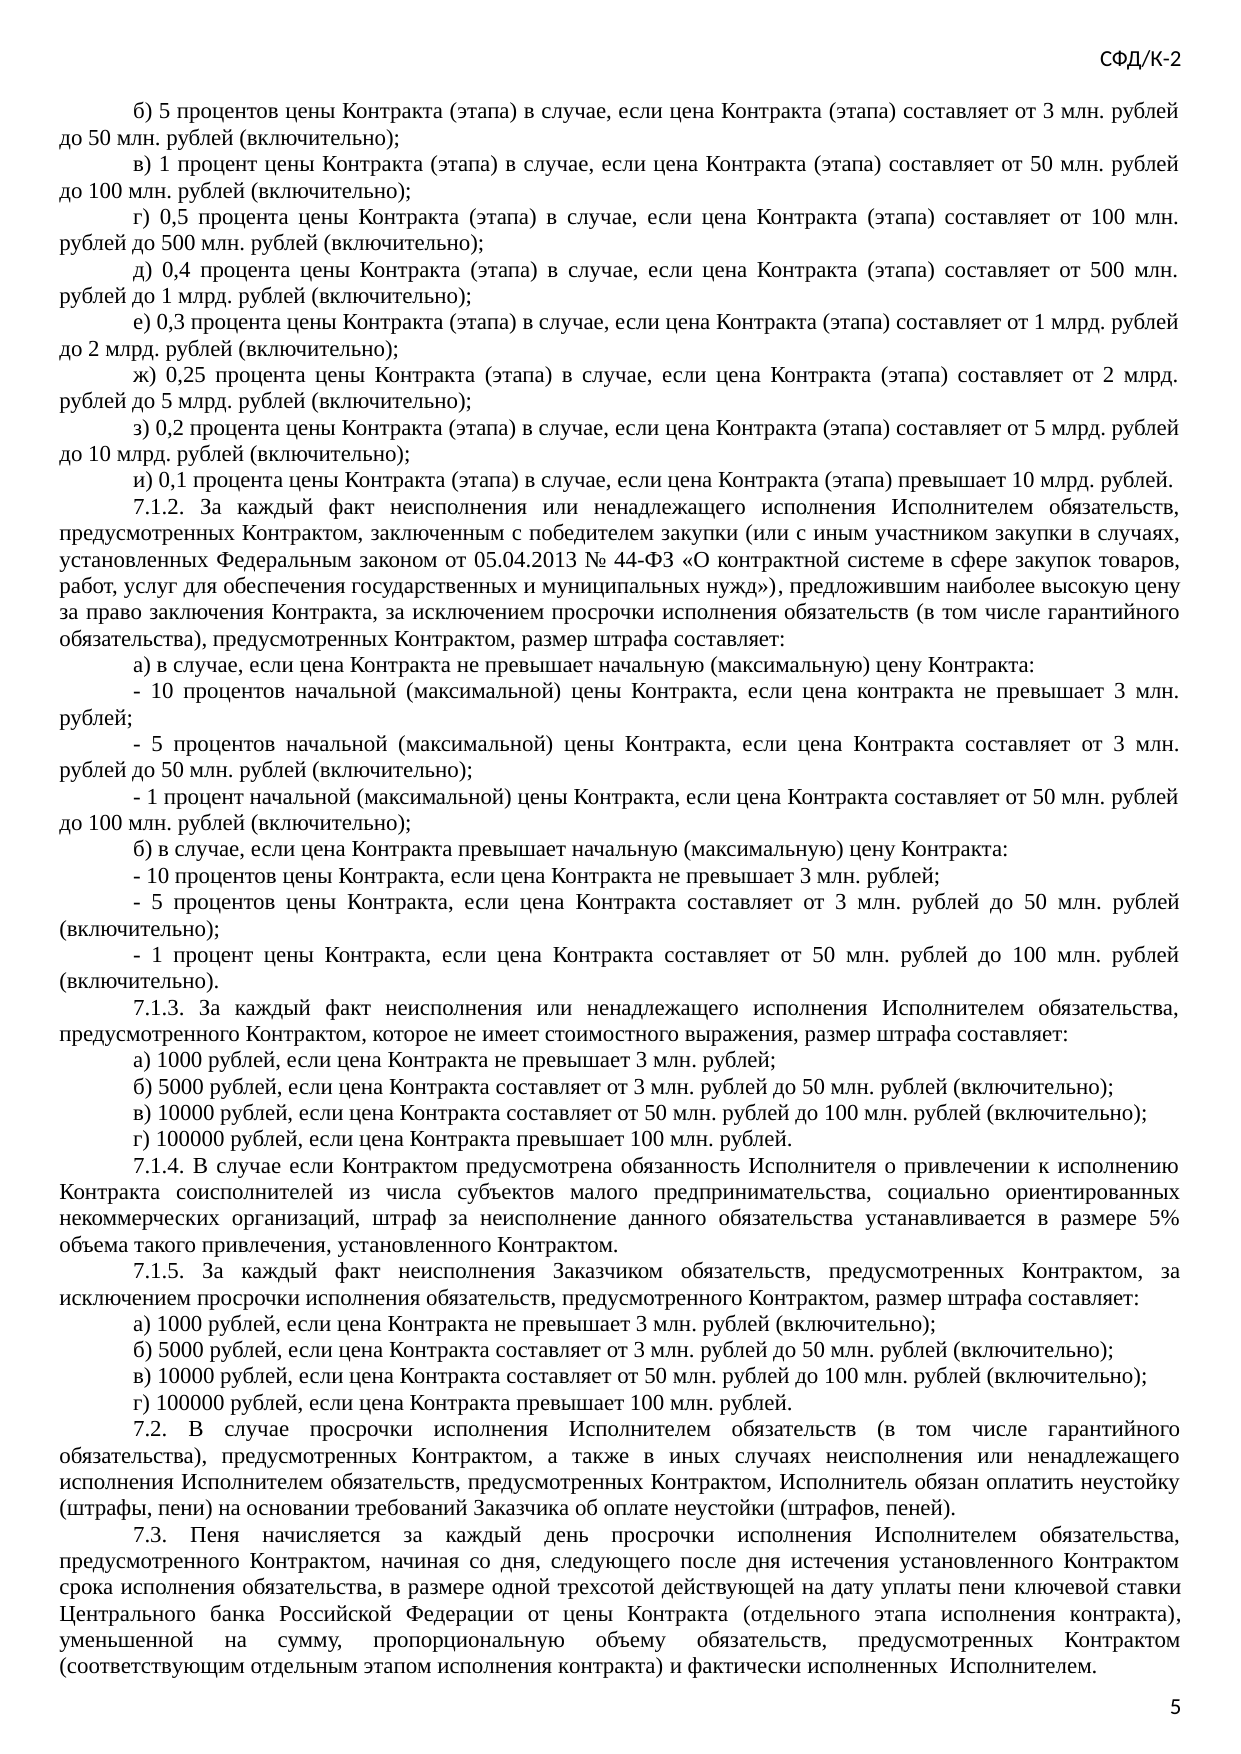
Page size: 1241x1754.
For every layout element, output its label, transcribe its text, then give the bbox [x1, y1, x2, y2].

text 7.2. В случае просрочки исполнения Исполнителем обязательств (в том числе гарантийного обязательства), предусмотренных Контрактом, а также в иных случаях неисполнения или ненадлежащего исполнения Исполнителем обязательств, предусмотренных Контрактом, Исполнитель обязан оплатить неустойку (штрафы, пени) на основании требований Заказчика об оплате неустойки (штрафов, пеней). [59, 1415, 1181, 1521]
text б) 5000 рублей, если цена Контракта составляет от 3 млн. рублей до 50 млн. рублей (включительно); [59, 1073, 1181, 1099]
text 7.3. Пеня начисляется за каждый день просрочки исполнения Исполнителем обязательства, предусмотренного Контрактом, начиная со дня, следующего после дня истечения установленного Контрактом срока исполнения обязательства, в размере одной трехсотой действующей на дату уплаты пени ключевой ставки Центрального банка Российской Федерации от цены Контракта (отдельного этапа исполнения контракта), уменьшенной на сумму, пропорциональную объему обязательств, предусмотренных Контрактом (соответствующим отдельным этапом исполнения контракта) и фактически исполненных Исполнителем. [59, 1521, 1181, 1679]
text г) 0,5 процента цены Контракта (этапа) в случае, если цена Контракта (этапа) составляет от 100 млн. рублей до 500 млн. рублей (включительно); [59, 203, 1181, 256]
text 7.1.3. За каждый факт неисполнения или ненадлежащего исполнения Исполнителем обязательства, предусмотренного Контрактом, которое не имеет стоимостного выражения, размер штрафа составляет: [59, 994, 1181, 1046]
text г) 100000 рублей, если цена Контракта превышает 100 млн. рублей. [59, 1125, 1181, 1152]
text ж) 0,25 процента цены Контракта (этапа) в случае, если цена Контракта (этапа) составляет от 2 млрд. рублей до 5 млрд. рублей (включительно); [59, 361, 1181, 414]
text 7.1.4. В случае если Контрактом предусмотрена обязанность Исполнителя о привлечении к исполнению Контракта соисполнителей из числа субъектов малого предпринимательства, социально ориентированных некоммерческих организаций, штраф за неисполнение данного обязательства устанавливается в размере 5% объема такого привлечения, установленного Контрактом. [59, 1152, 1181, 1257]
text б) 5 процентов цены Контракта (этапа) в случае, если цена Контракта (этапа) составляет от 3 млн. рублей до 50 млн. рублей (включительно); [59, 98, 1181, 150]
text - 5 процентов цены Контракта, если цена Контракта составляет от 3 млн. рублей до 50 млн. рублей (включительно); [59, 888, 1181, 941]
text - 5 процентов начальной (максимальной) цены Контракта, если цена Контракта составляет от 3 млн. рублей до 50 млн. рублей (включительно); [59, 730, 1181, 783]
text д) 0,4 процента цены Контракта (этапа) в случае, если цена Контракта (этапа) составляет от 500 млн. рублей до 1 млрд. рублей (включительно); [59, 256, 1181, 308]
text а) 1000 рублей, если цена Контракта не превышает 3 млн. рублей (включительно); [59, 1310, 1181, 1336]
text 7.1.5. За каждый факт неисполнения Заказчиком обязательств, предусмотренных Контрактом, за исключением просрочки исполнения обязательств, предусмотренного Контрактом, размер штрафа составляет: [59, 1257, 1181, 1310]
text - 1 процент цены Контракта, если цена Контракта составляет от 50 млн. рублей до 100 млн. рублей (включительно). [59, 941, 1181, 994]
text б) в случае, если цена Контракта превышает начальную (максимальную) цену Контракта: [59, 836, 1181, 862]
text б) 5000 рублей, если цена Контракта составляет от 3 млн. рублей до 50 млн. рублей (включительно); [59, 1336, 1181, 1363]
text в) 1 процент цены Контракта (этапа) в случае, если цена Контракта (этапа) составляет от 50 млн. рублей до 100 млн. рублей (включительно); [59, 150, 1181, 203]
text - 10 процентов начальной (максимальной) цены Контракта, если цена контракта не превышает 3 млн. рублей; [59, 677, 1181, 730]
text 7.1.2. За каждый факт неисполнения или ненадлежащего исполнения Исполнителем обязательств, предусмотренных Контрактом, заключенным с победителем закупки (или с иным участником закупки в случаях, установленных Федеральным законом от 05.04.2013 № 44-ФЗ «О контрактной системе в сфере закупок товаров, работ, услуг для обеспечения государственных и муниципальных нужд»), предложившим наиболее высокую цену за право заключения Контракта, за исключением просрочки исполнения обязательств (в том числе гарантийного обязательства), предусмотренных Контрактом, размер штрафа составляет: [59, 493, 1181, 651]
text - 1 процент начальной (максимальной) цены Контракта, если цена Контракта составляет от 50 млн. рублей до 100 млн. рублей (включительно); [59, 783, 1181, 836]
text - 10 процентов цены Контракта, если цена Контракта не превышает 3 млн. рублей; [59, 862, 1181, 888]
text в) 10000 рублей, если цена Контракта составляет от 50 млн. рублей до 100 млн. рублей (включительно); [59, 1363, 1181, 1389]
text е) 0,3 процента цены Контракта (этапа) в случае, если цена Контракта (этапа) составляет от 1 млрд. рублей до 2 млрд. рублей (включительно); [59, 308, 1181, 361]
text в) 10000 рублей, если цена Контракта составляет от 50 млн. рублей до 100 млн. рублей (включительно); [59, 1099, 1181, 1125]
text а) 1000 рублей, если цена Контракта не превышает 3 млн. рублей; [59, 1046, 1181, 1073]
text з) 0,2 процента цены Контракта (этапа) в случае, если цена Контракта (этапа) составляет от 5 млрд. рублей до 10 млрд. рублей (включительно); [59, 414, 1181, 467]
text и) 0,1 процента цены Контракта (этапа) в случае, если цена Контракта (этапа) превышает 10 млрд. рублей. [59, 467, 1181, 493]
text г) 100000 рублей, если цена Контракта превышает 100 млн. рублей. [59, 1389, 1181, 1415]
text а) в случае, если цена Контракта не превышает начальную (максимальную) цену Контракта: [59, 651, 1181, 677]
